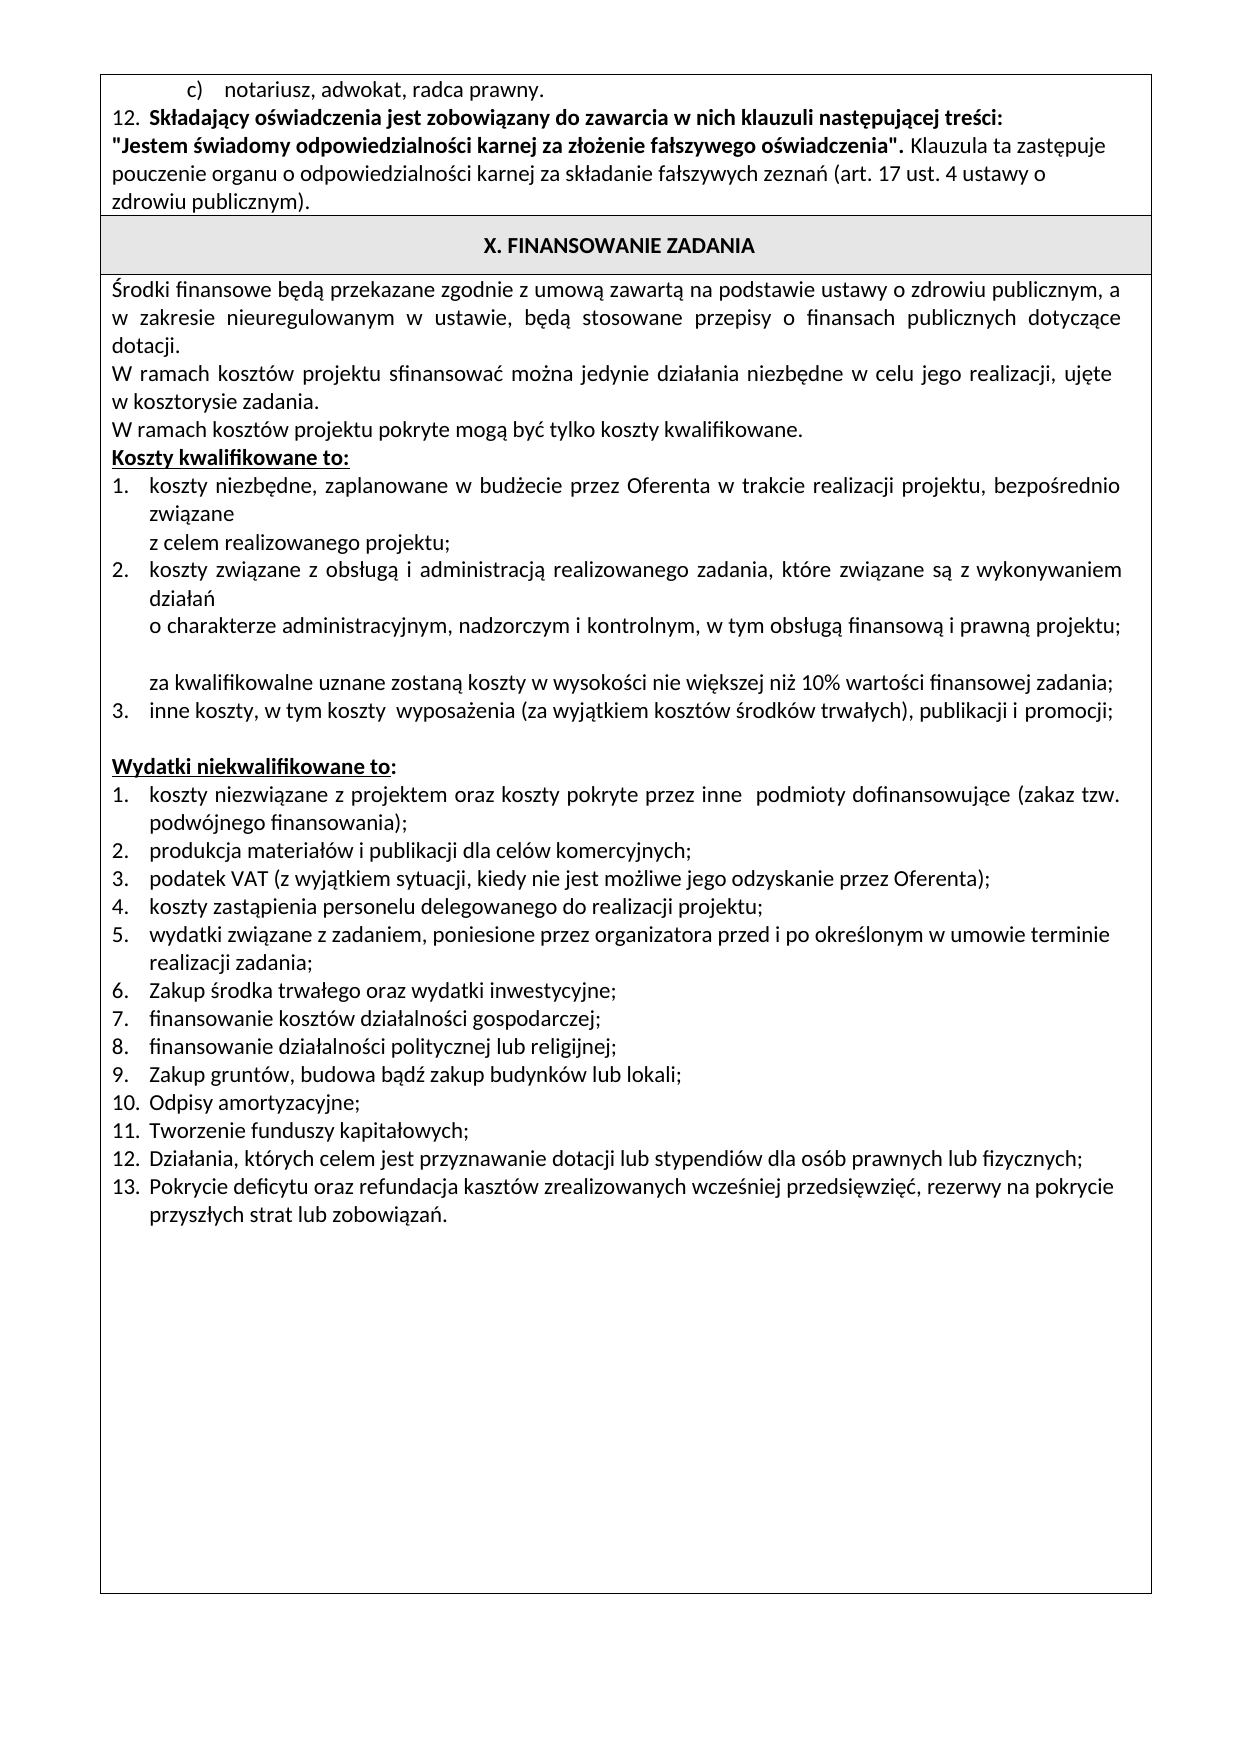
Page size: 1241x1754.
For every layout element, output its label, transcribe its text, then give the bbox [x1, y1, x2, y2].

table_cell X. FINANSOWANIE ZADANIA [101, 216, 1151, 274]
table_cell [101, 75, 1151, 215]
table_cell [101, 275, 1151, 1592]
